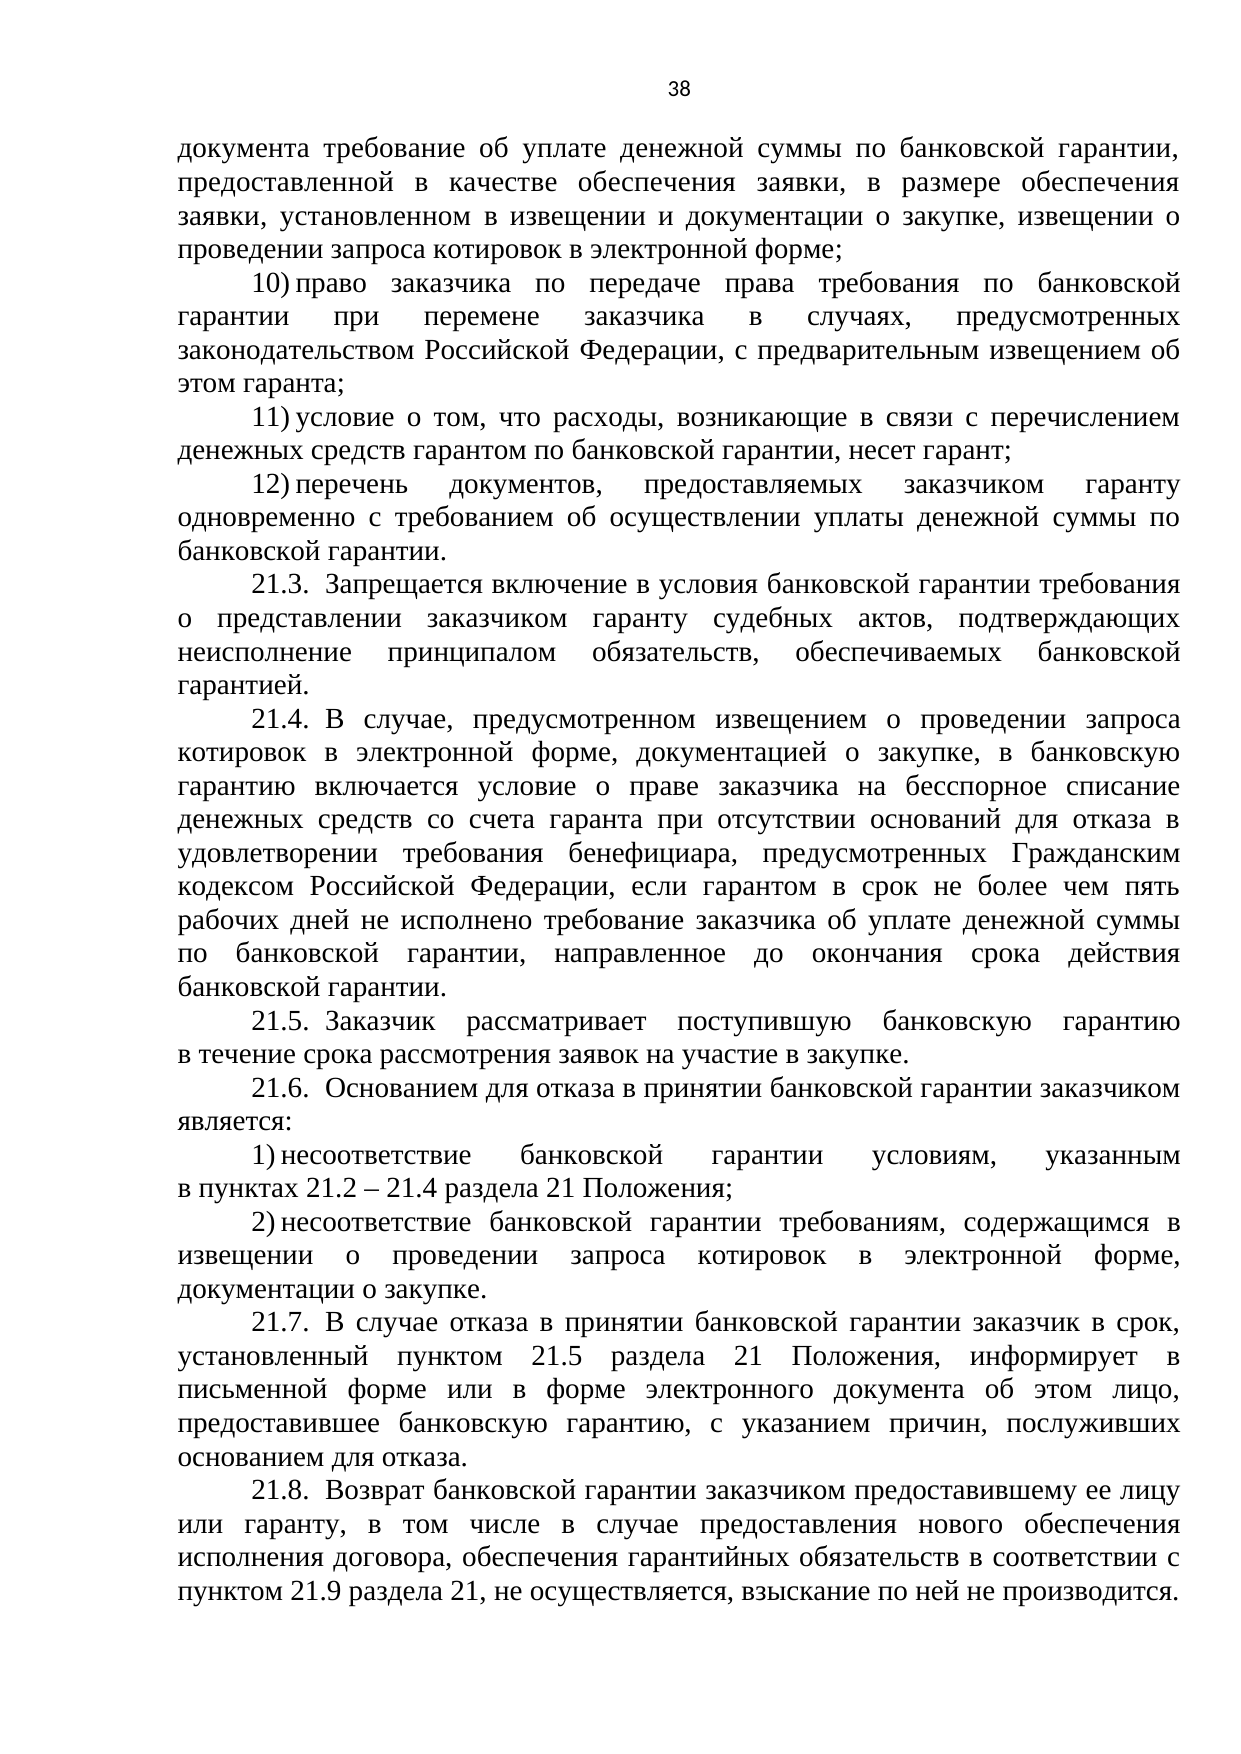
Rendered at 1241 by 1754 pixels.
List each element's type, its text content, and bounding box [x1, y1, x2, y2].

list несоответствие банковской гарантии требованиям, содержащимся в извещении о проведении запроса котировок в электронной форме, документации о закупке. [177, 1204, 1181, 1304]
list Запрещается включение в условия банковской гарантии требования о представлении заказчиком гаранту судебных актов, подтверждающих неисполнение принципалом обязательств, обеспечиваемых банковской гарантией. [177, 567, 1181, 701]
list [177, 131, 1181, 265]
list Возврат банковской гарантии заказчиком предоставившему ее лицу или гаранту, в том числе в случае предоставления нового обеспечения исполнения договора, обеспечения гарантийных обязательств в соответствии с пунктом 21.9 раздела 21, не осуществляется, взыскание по ней не производится. [177, 1472, 1181, 1606]
list Основанием для отказа в принятии банковской гарантии заказчиком является: [177, 1070, 1181, 1137]
list В случае, предусмотренном извещением о проведении запроса котировок в электронной форме, документацией о закупке, в банковскую гарантию включается условие о праве заказчика на бесспорное списание денежных средств со счета гаранта при отсутствии оснований для отказа в удовлетворении требования бенефициара, предусмотренных Гражданским кодексом Российской Федерации, если гарантом в срок не более чем пять рабочих дней не исполнено требование заказчика об уплате денежной суммы по банковской гарантии, направленное до окончания срока действия банковской гарантии. [177, 701, 1181, 1003]
list право заказчика по передаче права требования по банковской гарантии при перемене заказчика в случаях, предусмотренных законодательством Российской Федерации, с предварительным извещением об этом гаранта; [177, 265, 1181, 399]
list условие о том, что расходы, возникающие в связи с перечислением денежных средств гарантом по банковской гарантии, несет гарант; [177, 399, 1181, 466]
list несоответствие банковской гарантии условиям, указанным в пунктах 21.2 – 21.4 раздела 21 Положения; [177, 1137, 1181, 1204]
list В случае отказа в принятии банковской гарантии заказчик в срок, установленный пунктом 21.5 раздела 21 Положения, информирует в письменной форме или в форме электронного документа об этом лицо, предоставившее банковскую гарантию, с указанием причин, послуживших основанием для отказа. [177, 1304, 1181, 1472]
list Заказчик рассматривает поступившую банковскую гарантию в течение срока рассмотрения заявок на участие в закупке. [177, 1003, 1181, 1070]
list перечень документов, предоставляемых заказчиком гаранту одновременно с требованием об осуществлении уплаты денежной суммы по банковской гарантии. [177, 466, 1181, 567]
